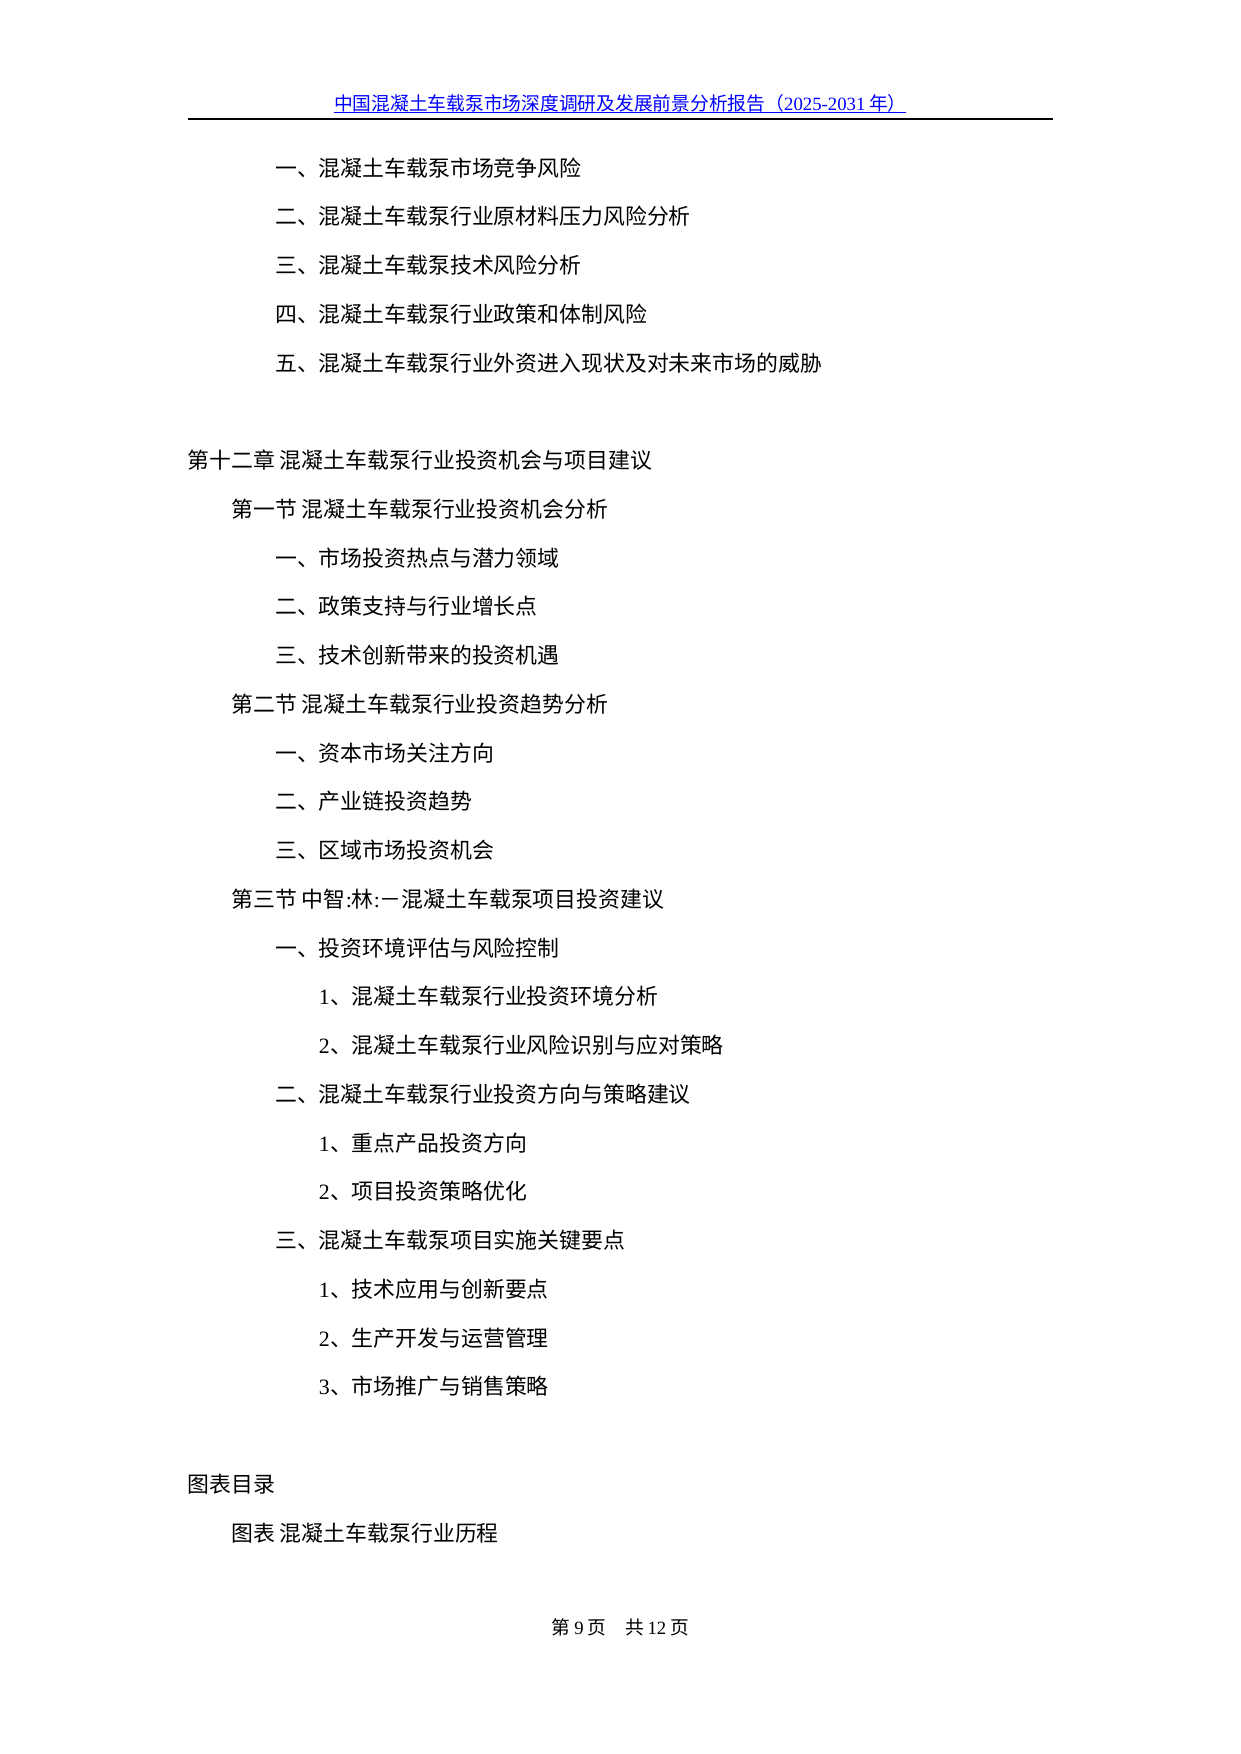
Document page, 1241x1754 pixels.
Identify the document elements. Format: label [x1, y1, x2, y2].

text [187, 150, 1053, 1548]
